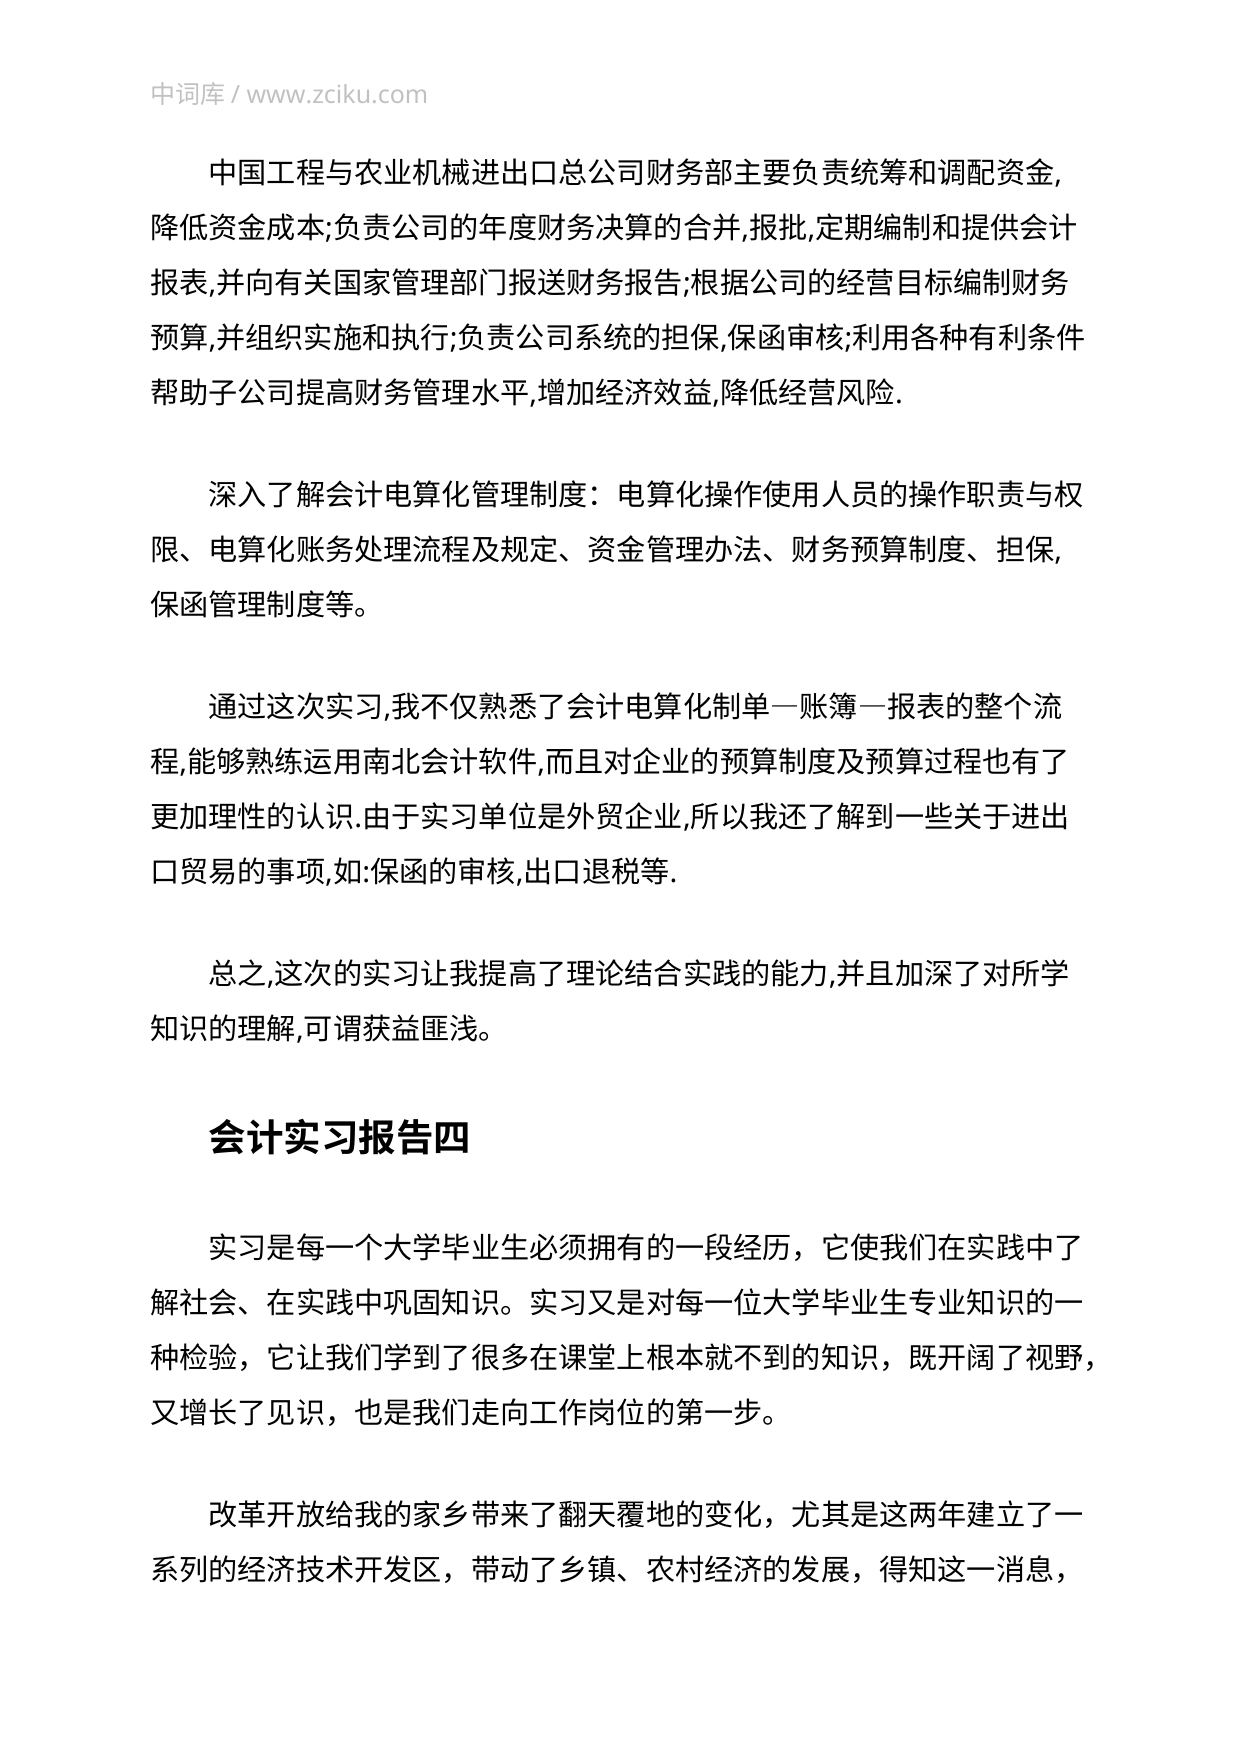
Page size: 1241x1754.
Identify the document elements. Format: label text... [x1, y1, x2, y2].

text 深入了解会计电算化管理制度：电算化操作使用人员的操作职责与权限、电算化账务处理流程及规定、资金管理办法、财务预算制度、担保,保函管理制度等。 [150, 472, 1090, 624]
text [150, 1491, 1090, 1589]
text 中国工程与农业机械进出口总公司财务部主要负责统筹和调配资金,降低资金成本;负责公司的年度财务决算的合并,报批,定期编制和提供会计报表,并向有关国家管理部门报送财务报告;根据公司的经营目标编制财务预算,并组织实施和执行;负责公司系统的担保,保函审核;利用各种有利条件帮助子公司提高财务管理水平,增加经济效益,降低经营风险. [150, 150, 1090, 412]
text 会计实习报告四 [150, 1108, 1090, 1162]
text 通过这次实习,我不仅熟悉了会计电算化制单—账簿—报表的整个流程,能够熟练运用南北会计软件,而且对企业的预算制度及预算过程也有了更加理性的认识.由于实习单位是外贸企业,所以我还了解到一些关于进出口贸易的事项,如:保函的审核,出口退税等. [150, 684, 1090, 891]
text 实习是每一个大学毕业生必须拥有的一段经历，它使我们在实践中了解社会、在实践中巩固知识。实习又是对每一位大学毕业生专业知识的一种检验，它让我们学到了很多在课堂上根本就不到的知识，既开阔了视野，又增长了见识，也是我们走向工作岗位的第一步。 [150, 1225, 1090, 1432]
text 总之,这次的实习让我提高了理论结合实践的能力,并且加深了对所学知识的理解,可谓获益匪浅。 [150, 951, 1090, 1048]
